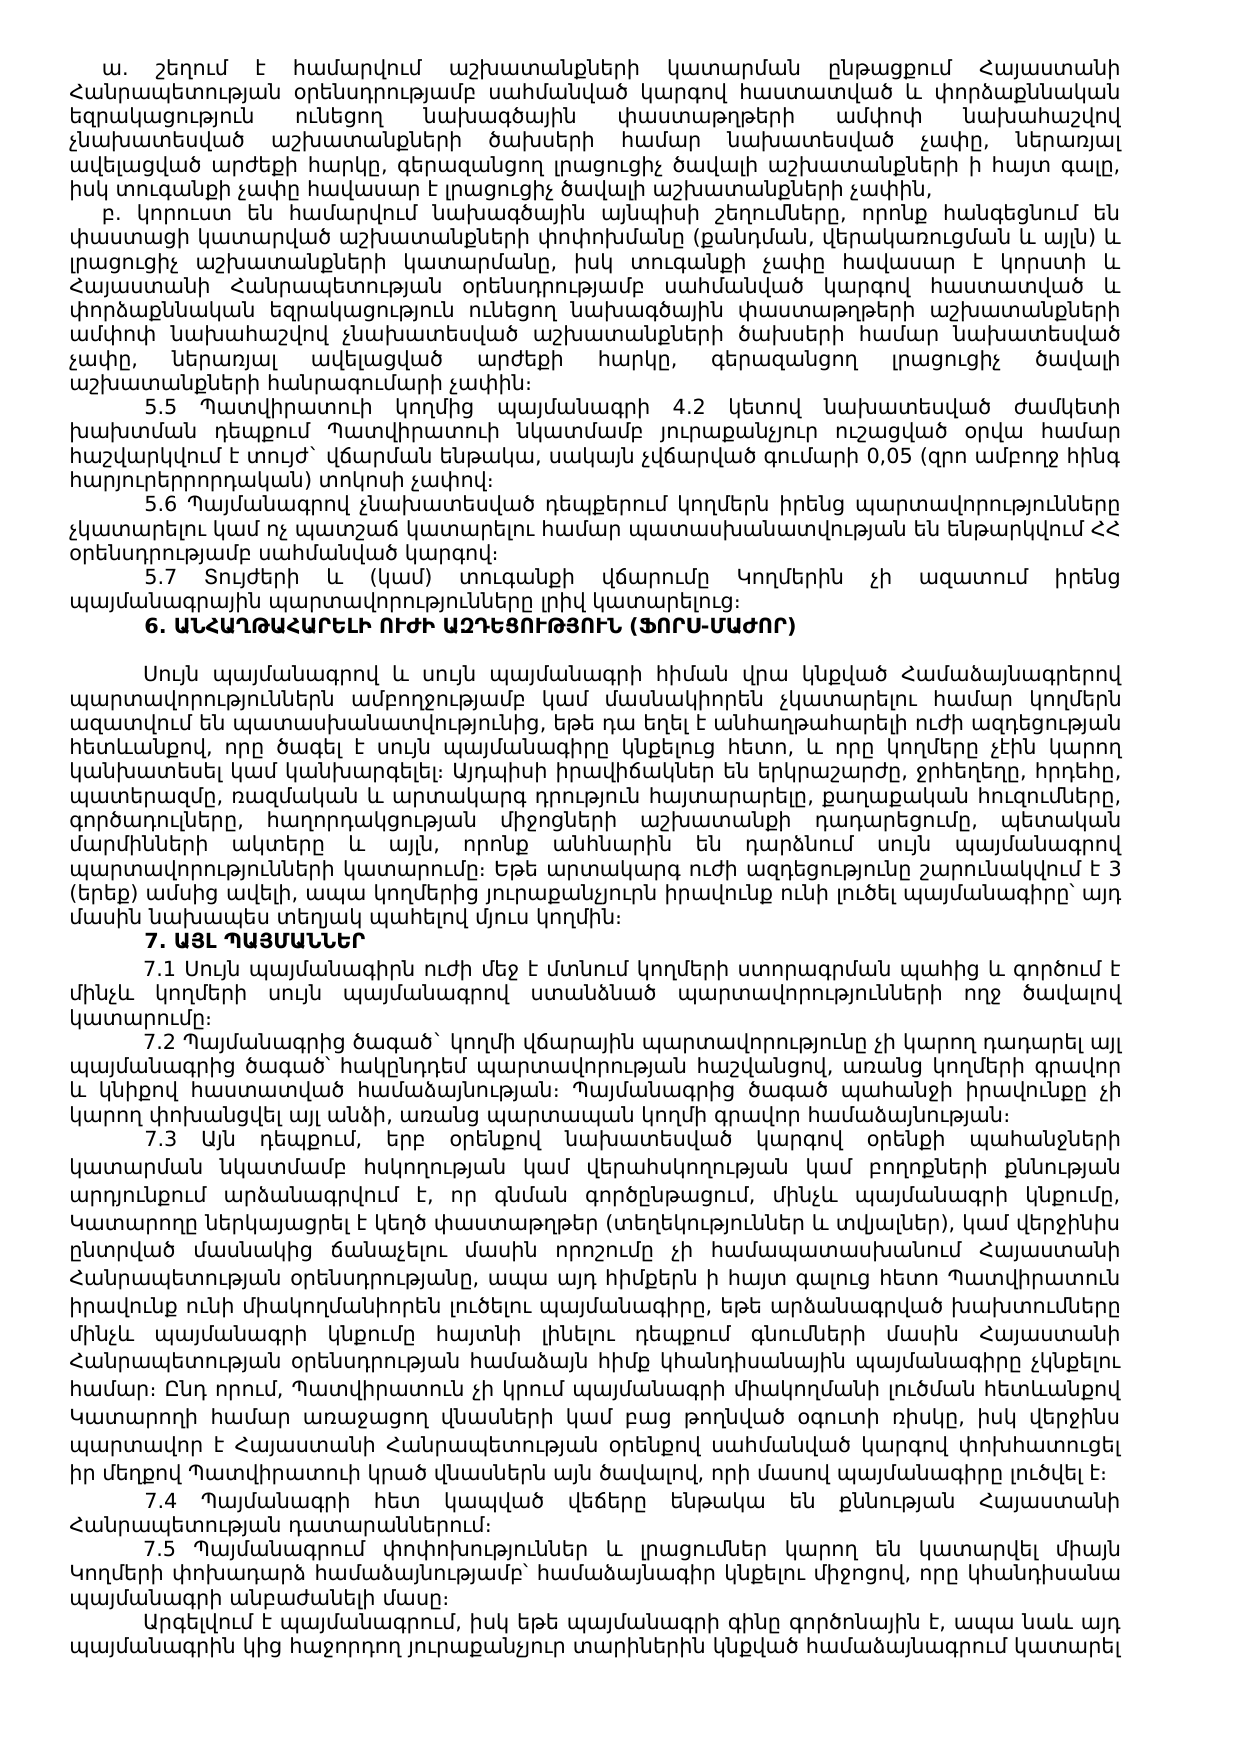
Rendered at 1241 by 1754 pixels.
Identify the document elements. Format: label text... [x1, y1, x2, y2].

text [69, 1610, 1121, 1658]
text 7.1 Սույն պայմանագիրն ուժի մեջ է մտնում կողմերի ստորագրման պահից և գործում է մինչև կողմերի սույն պայմանագրով ստանձնած պարտավորությունների ողջ ծավալով կատարումը։ [69, 957, 1121, 1030]
text ա. շեղում է համարվում աշխատանքների կատարման ընթացքում Հայաստանի Հանրապետության օրենսդրությամբ սահմանված կարգով հաստատված և փորձաքննական եզրակացություն ունեցող նախագծային փաստաթղթերի ամփոփ նախահաշվով չնախատեսված աշխատանքների ծախսերի համար նախատեսված չափը, ներառյալ ավելացված արժեքի հարկը, գերազանցող լրացուցիչ ծավալի աշխատանքների ի հայտ գալը, իսկ տուգանքի չափը հավասար է լրացուցիչ ծավալի աշխատանքների չափին, [69, 56, 1121, 201]
text 7.3 Այն դեպքում, երբ օրենքով նախատեսված կարգով օրենքի պահանջների կատարման նկատմամբ հսկողության կամ վերահսկողության կամ բողոքների քննության արդյունքում արձանագրվում է, որ գնման գործընթացում, մինչև պայմանագրի կնքումը, Կատարողը ներկայացրել է կեղծ փաստաթղթեր (տեղեկություններ և տվյալներ), կամ վերջինիս ընտրված մասնակից ճանաչելու մասին որոշումը չի համապատասխանում Հայաստանի Հանրապետության օրենսդրությանը, ապա այդ հիմքերն ի հայտ գալուց հետո Պատվիրատուն իրավունք ունի միակողմանիորեն լուծելու պայմանագիրը, եթե արձանագրված խախտումները մինչև պայմանագրի կնքումը հայտնի լինելու դեպքում գնումների մասին Հայաստանի Հանրապետության օրենսդրության համաձայն հիմք կհանդիսանային պայմանագիրը չկնքելու համար։ Ընդ որում, Պատվիրատուն չի կրում պայմանագրի միակողմանի լուծման հետևանքով Կատարողի համար առաջացող վնասների կամ բաց թողնված օգուտի ռիսկը, իսկ վերջինս պարտավոր է Հայաստանի Հանրապետության օրենքով սահմանված կարգով փոխհատուցել իր մեղքով Պատվիրատուի կրած վնասներն այն ծավալով, որի մասով պայմանագիրը լուծվել է։ [69, 1127, 1121, 1485]
text 5.5 Պատվիրատուի կողմից պայմանագրի 4.2 կետով նախատեսված ժամկետի խախտման դեպքում Պատվիրատուի նկատմամբ յուրաքանչյուր ուշացված օրվա համար հաշվարկվում է տույժ` վճարման ենթակա, սակայն չվճարված գումարի 0,05 (զրո ամբողջ հինգ հարյուրերրորդական) տոկոսի չափով։ [69, 395, 1121, 492]
text բ. կորուստ են համարվում նախագծային այնպիսի շեղումները, որոնք հանգեցնում են փաստացի կատարված աշխատանքների փոփոխմանը (քանդման, վերակառուցման և այլն) և լրացուցիչ աշխատանքների կատարմանը, իսկ տուգանքի չափը հավասար է կորստի և Հայաստանի Հանրապետության օրենսդրությամբ սահմանված կարգով հաստատված և փորձաքննական եզրակացություն ունեցող նախագծային փաստաթղթերի աշխատանքների ամփոփ նախահաշվով չնախատեսված աշխատանքների ծախսերի համար նախատեսված չափը, ներառյալ ավելացված արժեքի հարկը, գերազանցող լրացուցիչ ծավալի աշխատանքների հանրագումարի չափին։ [69, 201, 1121, 395]
text 7.5 Պայմանագրում փոփոխություններ և լրացումներ կարող են կատարվել միայն Կողմերի փոխադարձ համաձայնությամբ՝ համաձայնագիր կնքելու միջոցով, որը կհանդիսանա պայմանագրի անբաժանելի մասը։ [69, 1537, 1121, 1610]
text 7.4 Պայմանագրի հետ կապված վեճերը ենթակա են քննության Հայաստանի Հանրապետության դատարաններում։ [69, 1489, 1121, 1537]
text Սույն պայմանագրով և սույն պայմանագրի հիման վրա կնքված Համաձայնագրերով պարտավորություններն ամբողջությամբ կամ մասնակիորեն չկատարելու համար կողմերն ազատվում են պատասխանատվությունից, եթե դա եղել է անհաղթահարելի ուժի ազդեցության հետևանքով, որը ծագել է սույն պայմանագիրը կնքելուց հետո, և որը կողմերը չէին կարող կանխատեսել կամ կանխարգելել։ Այդպիսի իրավիճակներ են երկրաշարժը, ջրհեղեղը, հրդեհը, պատերազմը, ռազմական և արտակարգ դրություն հայտարարելը, քաղաքական հուզումները, գործադուլները, հաղորդակցության միջոցների աշխատանքի դադարեցումը, պետական մարմինների ակտերը և այլն, որոնք անհնարին են դարձնում սույն պայմանագրով պարտավորությունների կատարումը։ Եթե արտակարգ ուժի ազդեցությունը շարունակվում է 3 (երեք) ամսից ավելի, ապա կողմերից յուրաքանչյուրն իրավունք ունի լուծել պայմանագիրը՝ այդ մասին նախապես տեղյակ պահելով մյուս կողմին։ [69, 662, 1121, 929]
text 7. ԱՅԼ ՊԱՅՄԱՆՆԵՐ [69, 929, 1121, 954]
text 5.7 Տույժերի և (կամ) տուգանքի վճարումը Կողմերին չի ազատում իրենց պայմանագրային պարտավորությունները լրիվ կատարելուց։ [69, 565, 1121, 614]
text 7.2 Պայմանագրից ծագած` կողմի վճարային պարտավորությունը չի կարող դադարել այլ պայմանագրից ծագած՝ հակընդդեմ պարտավորության հաշվանցով, առանց կողմերի գրավոր և կնիքով հաստատված համաձայնության։ Պայմանագրից ծագած պահանջի իրավունքը չի կարող փոխանցվել այլ անձի, առանց պարտապան կողմի գրավոր համաձայնության։ [69, 1030, 1121, 1127]
text 5.6 Պայմանագրով չնախատեսված դեպքերում կողմերն իրենց պարտավորությունները չկատարելու կամ ոչ պատշաճ կատարելու համար պատասխանատվության են ենթարկվում ՀՀ օրենսդրությամբ սահմանված կարգով։ [69, 492, 1121, 565]
text 6. ԱՆՀԱՂԹԱՀԱՐԵԼԻ ՈՒԺԻ ԱԶԴԵՑՈՒԹՅՈՒՆ (ՖՈՐՍ-ՄԱԺՈՐ) [69, 614, 1121, 638]
